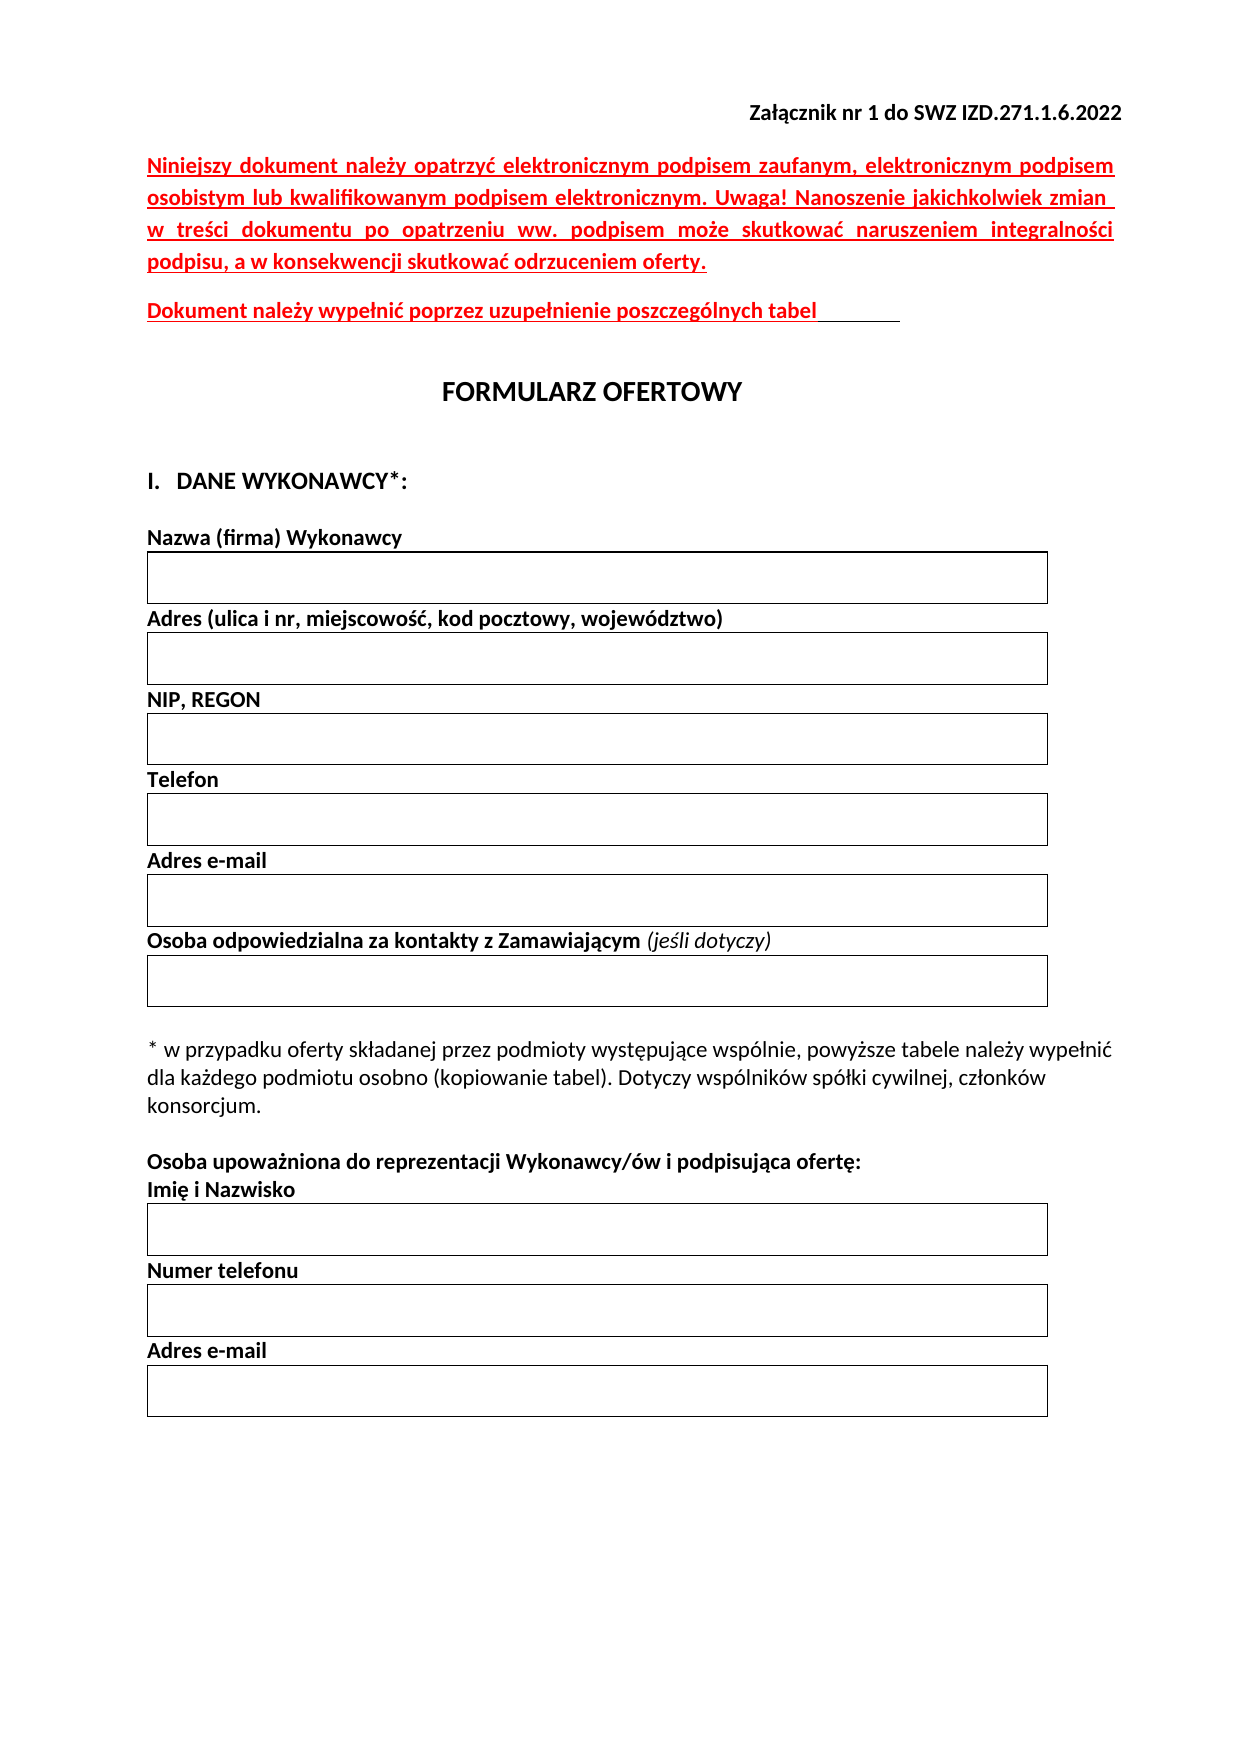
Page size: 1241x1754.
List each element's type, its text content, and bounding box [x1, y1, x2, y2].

text Adres e-mail [147, 1337, 1122, 1364]
text Telefon [147, 765, 1122, 793]
text Osoba odpowiedzialna za kontakty z Zamawiającym (jeśli dotyczy) [147, 927, 1122, 954]
list DANE WYKONAWCY*: [147, 465, 1122, 495]
text Adres e-mail [147, 846, 1122, 874]
table_header [148, 633, 1047, 684]
text Niniejszy dokument należy opatrzyć elektronicznym podpisem zaufanym, elektronicznym podpisem osobistym lub kwalifikowanym podpisem elektronicznym. Uwaga! Nanoszenie jakichkolwiek zmian w treści dokumentu po opatrzeniu ww. podpisem może skutkować naruszeniem integralności podpisu, a w konsekwencji skutkować odrzuceniem oferty. [147, 177, 1115, 207]
text Nazwa (firma) Wykonawcy [147, 523, 1122, 551]
table_header [148, 956, 1047, 1006]
text Niniejszy dokument należy opatrzyć elektronicznym podpisem zaufanym, elektronicznym podpisem osobistym lub kwalifikowanym podpisem elektronicznym. Uwaga! Nanoszenie jakichkolwiek zmian w treści dokumentu po opatrzeniu ww. podpisem może skutkować naruszeniem integralności podpisu, a w konsekwencji skutkować odrzuceniem oferty. [147, 209, 1115, 276]
table_header [148, 714, 1047, 764]
table_header [148, 875, 1047, 926]
text Adres (ulica i nr, miejscowość, kod pocztowy, województwo) [147, 604, 1122, 632]
table_header [148, 553, 1047, 603]
table_header [148, 1204, 1047, 1255]
text Imię i Nazwisko [147, 1175, 1122, 1203]
text Numer telefonu [147, 1256, 1122, 1284]
text NIP, REGON [147, 685, 1122, 713]
table_header [148, 794, 1047, 845]
text * w przypadku oferty składanej przez podmioty występujące wspólnie, powyższe tabele należy wypełnić dla każdego podmiotu osobno (kopiowanie tabel). Dotyczy wspólników spółki cywilnej, członków konsorcjum. [147, 1035, 1122, 1119]
text Niniejszy dokument należy opatrzyć elektronicznym podpisem zaufanym, elektronicznym podpisem osobistym lub kwalifikowanym podpisem elektronicznym. Uwaga! Nanoszenie jakichkolwiek zmian w treści dokumentu po opatrzeniu ww. podpisem może skutkować naruszeniem integralności podpisu, a w konsekwencji skutkować odrzuceniem oferty. [147, 151, 1115, 175]
text FORMULARZ OFERTOWY [368, 373, 1122, 437]
text Osoba upoważniona do reprezentacji Wykonawcy/ów i podpisująca ofertę: [147, 1147, 1122, 1175]
table_header [148, 1366, 1047, 1416]
text Załącznik nr 1 do SWZ IZD.271.1.6.2022 [147, 98, 1122, 126]
table_header [148, 1285, 1047, 1336]
text Dokument należy wypełnić poprzez uzupełnienie poszczególnych tabel [147, 296, 1115, 324]
